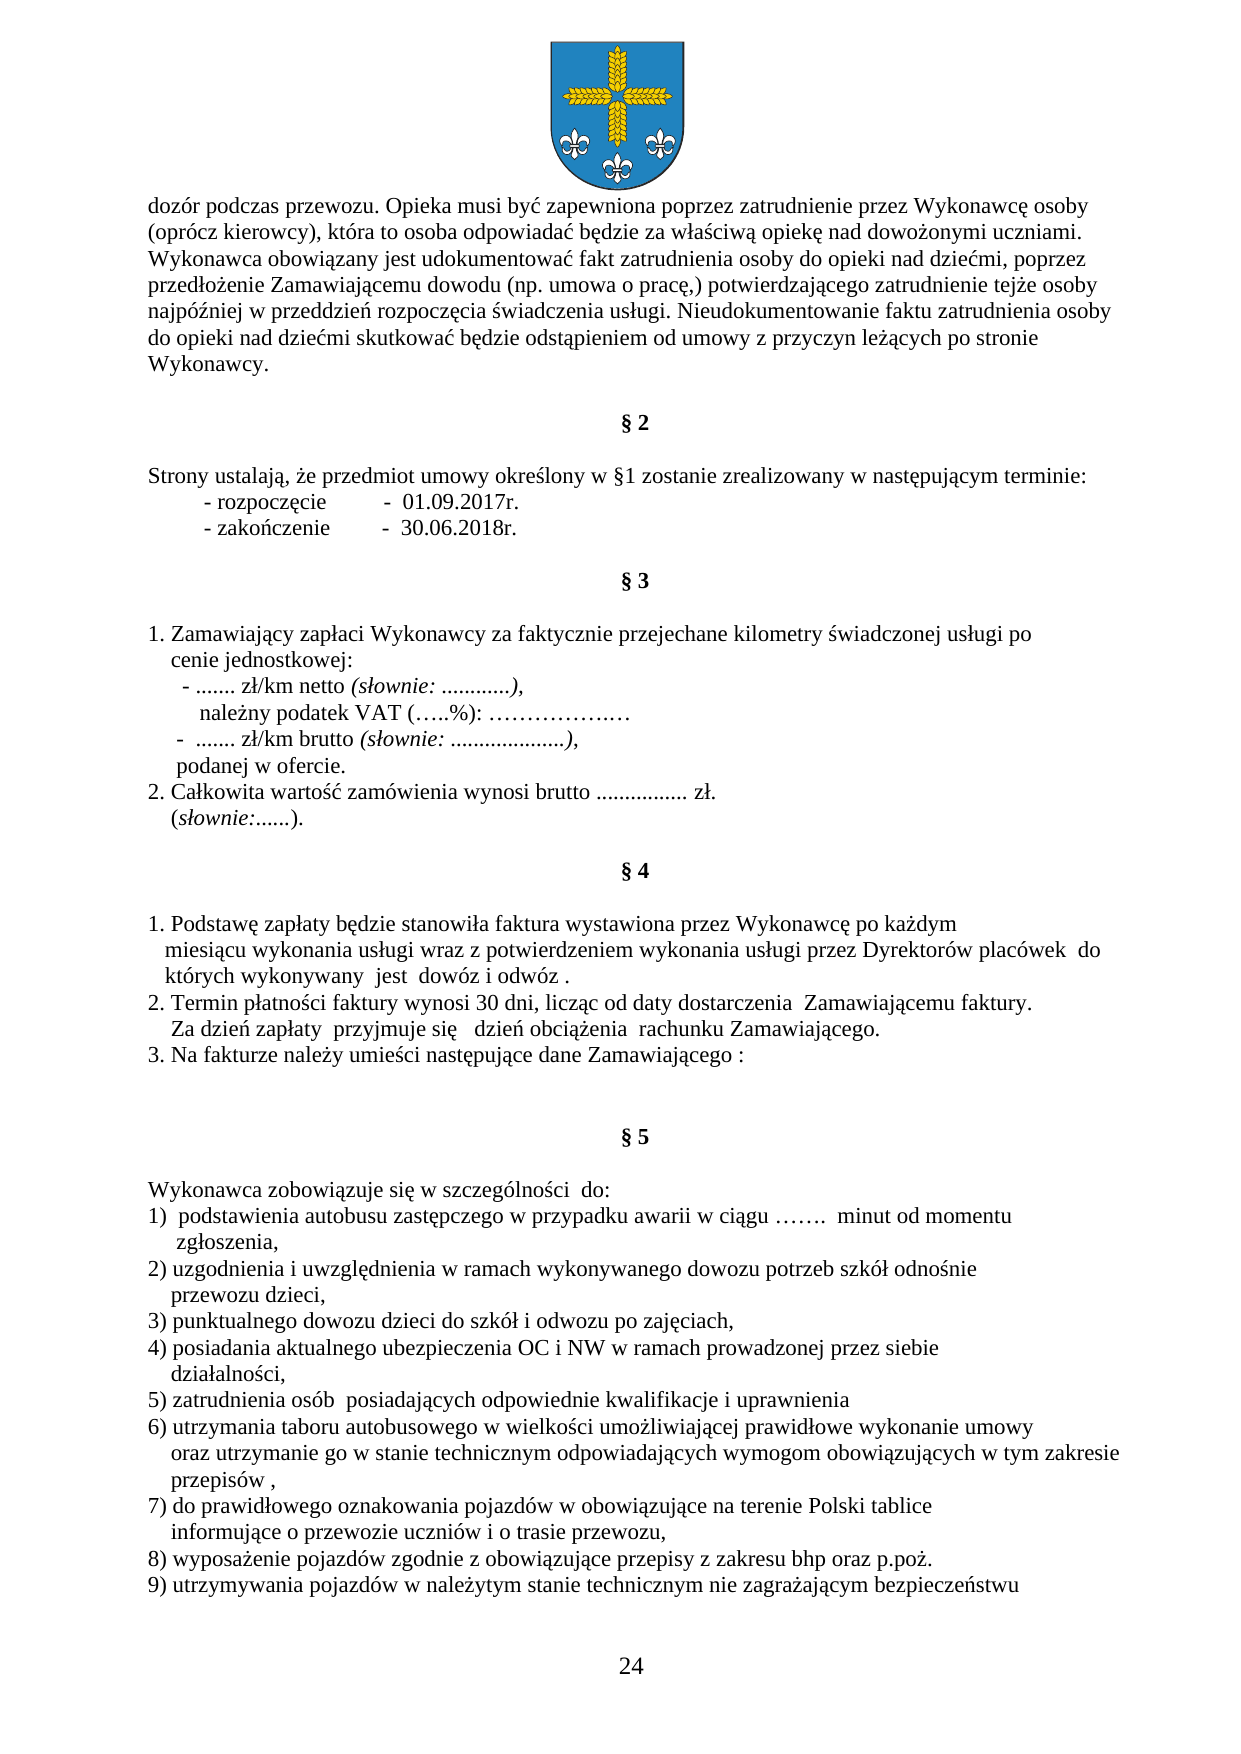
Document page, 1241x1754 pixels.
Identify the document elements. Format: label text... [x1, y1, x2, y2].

text Strony ustalają, że przedmiot umowy określony w §1 zostanie zrealizowany w następującym terminie: [148, 462, 1122, 488]
text miesiącu wykonania usługi wraz z potwierdzeniem wykonania usługi przez Dyrektorów placówek do [148, 936, 1122, 962]
text należny podatek VAT (…..%): …………….… [148, 699, 1122, 725]
text - rozpoczęcie - 01.09.2017r. [204, 488, 1122, 514]
text - zakończenie - 30.06.2018r. [204, 514, 1122, 541]
text Za dzień zapłaty przyjmuje się dzień obciążenia rachunku Zamawiającego. [148, 1015, 1122, 1042]
text § 5 [148, 1123, 1122, 1149]
text 1) podstawienia autobusu zastępczego w przypadku awarii w ciągu ……. minut od momentu [148, 1202, 1122, 1228]
text § 3 [148, 567, 1122, 593]
text 9) utrzymywania pojazdów w należytym stanie technicznym nie zagrażającym bezpieczeństwu [148, 1571, 1122, 1597]
text 2. Całkowita wartość zamówienia wynosi brutto ................ zł. [148, 778, 1122, 804]
text 3. Na fakturze należy umieści następujące dane Zamawiającego : [148, 1042, 1122, 1068]
text cenie jednostkowej: [148, 646, 1122, 673]
text przepisów , [148, 1466, 1122, 1492]
text 1. Zamawiający zapłaci Wykonawcy za faktycznie przejechane kilometry świadczonej usługi po [148, 620, 1122, 646]
text 3) punktualnego dowozu dzieci do szkół i odwozu po zajęciach, [148, 1307, 1122, 1334]
text oraz utrzymanie go w stanie technicznym odpowiadających wymogom obowiązujących w tym zakresie [148, 1439, 1122, 1466]
text Wykonawca zobowiązuje się w szczególności do: [148, 1176, 1122, 1202]
text 2. Termin płatności faktury wynosi 30 dni, licząc od daty dostarczenia Zamawiającemu faktury. [148, 989, 1122, 1015]
text 7) do prawidłowego oznakowania pojazdów w obowiązujące na terenie Polski tablice [148, 1492, 1122, 1518]
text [148, 192, 1122, 376]
text - ....... zł/km netto (słownie: ............), [148, 673, 1122, 699]
text 2) uzgodnienia i uwzględnienia w ramach wykonywanego dowozu potrzeb szkół odnośnie [148, 1255, 1122, 1281]
text (słownie:......). [148, 804, 1122, 831]
text zgłoszenia, [148, 1228, 1122, 1255]
text 6) utrzymania taboru autobusowego w wielkości umożliwiającej prawidłowe wykonanie umowy [148, 1413, 1122, 1439]
text 8) wyposażenie pojazdów zgodnie z obowiązujące przepisy z zakresu bhp oraz p.poż. [148, 1545, 1122, 1571]
text podanej w ofercie. [148, 752, 1122, 778]
text 1. Podstawę zapłaty będzie stanowiła faktura wystawiona przez Wykonawcę po każdym [148, 910, 1122, 936]
text - ....... zł/km brutto (słownie: ....................), [148, 725, 1122, 752]
text 5) zatrudnienia osób posiadających odpowiednie kwalifikacje i uprawnienia [148, 1387, 1122, 1413]
text działalności, [148, 1360, 1122, 1387]
text których wykonywany jest dowóz i odwóz . [148, 962, 1122, 989]
text § 2 [148, 409, 1122, 435]
text 4) posiadania aktualnego ubezpieczenia OC i NW w ramach prowadzonej przez siebie [148, 1334, 1122, 1360]
text przewozu dzieci, [148, 1281, 1122, 1307]
text informujące o przewozie uczniów i o trasie przewozu, [148, 1518, 1122, 1545]
text § 4 [148, 857, 1122, 883]
